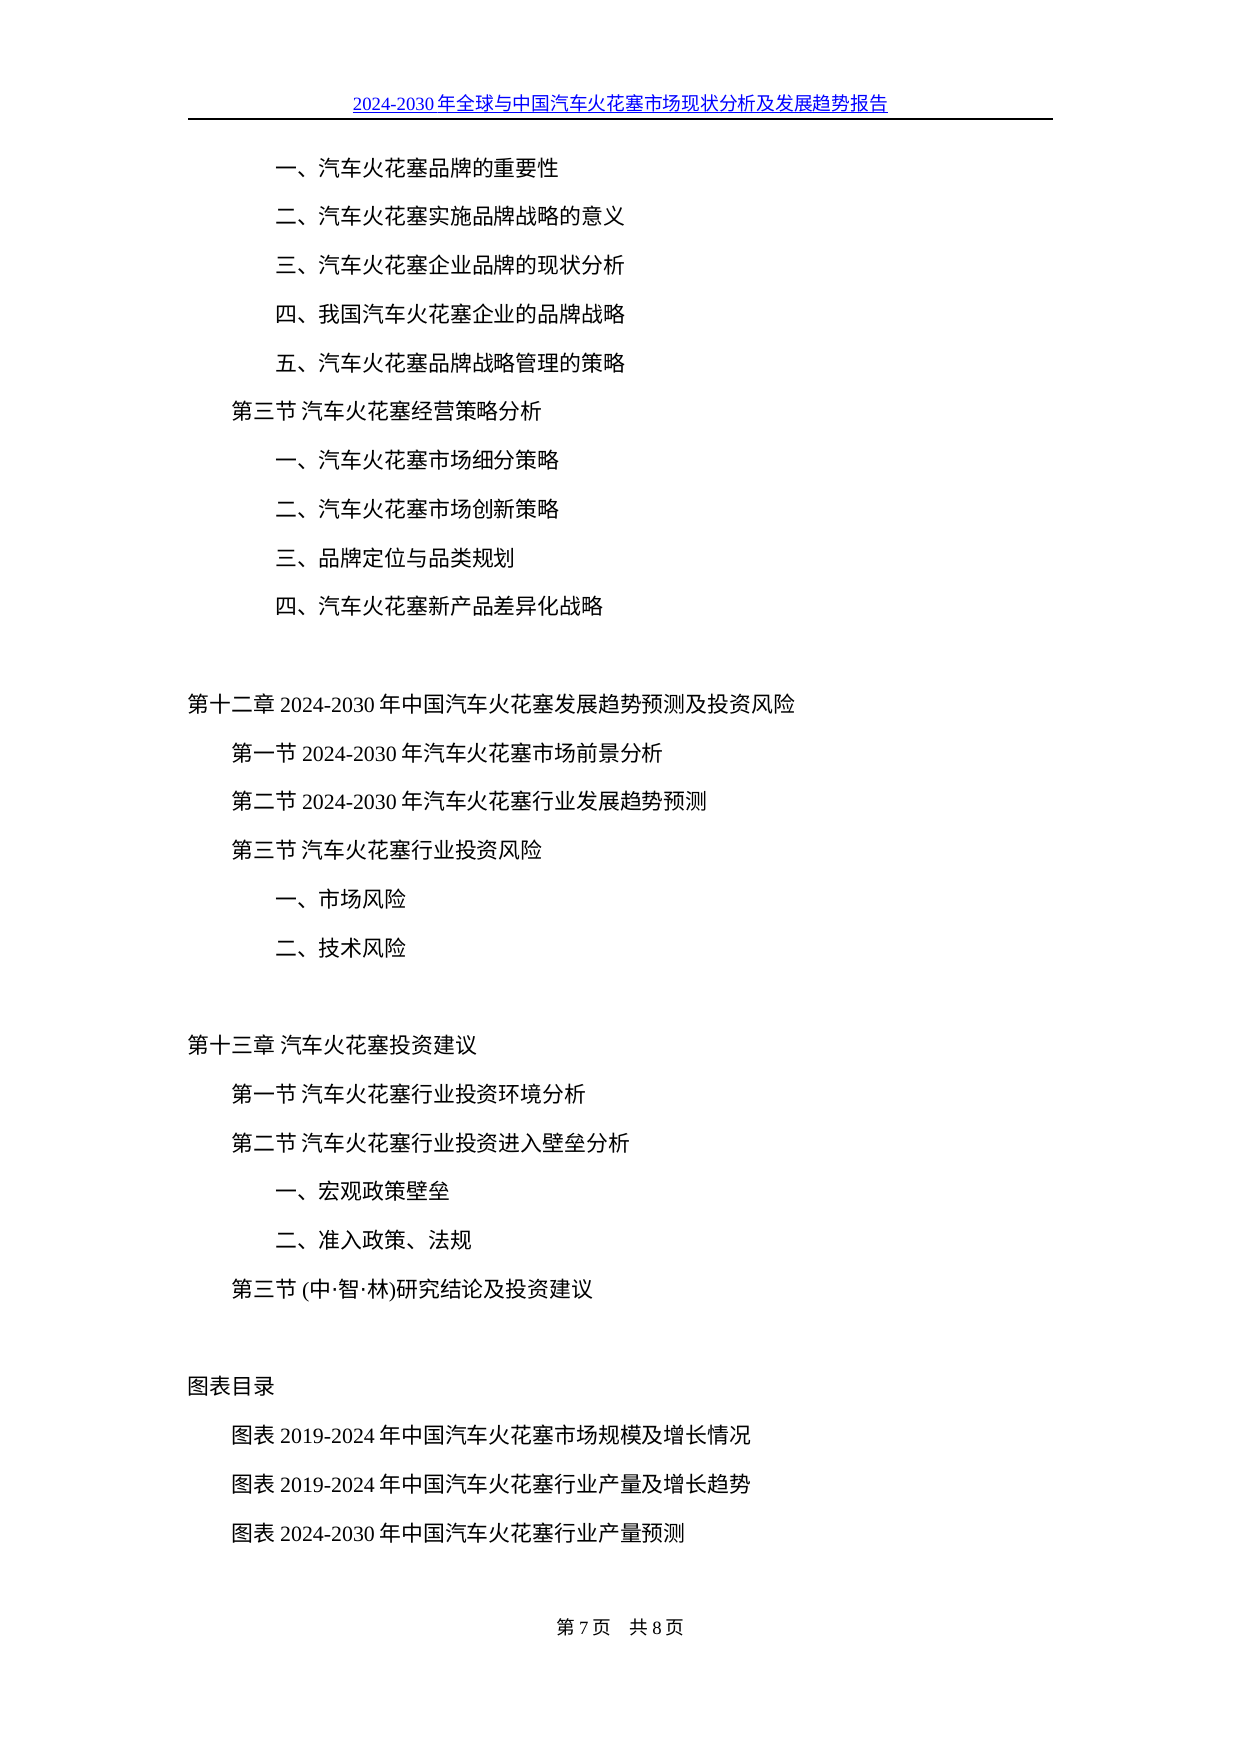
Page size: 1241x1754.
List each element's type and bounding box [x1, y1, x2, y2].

text [187, 150, 1053, 1548]
